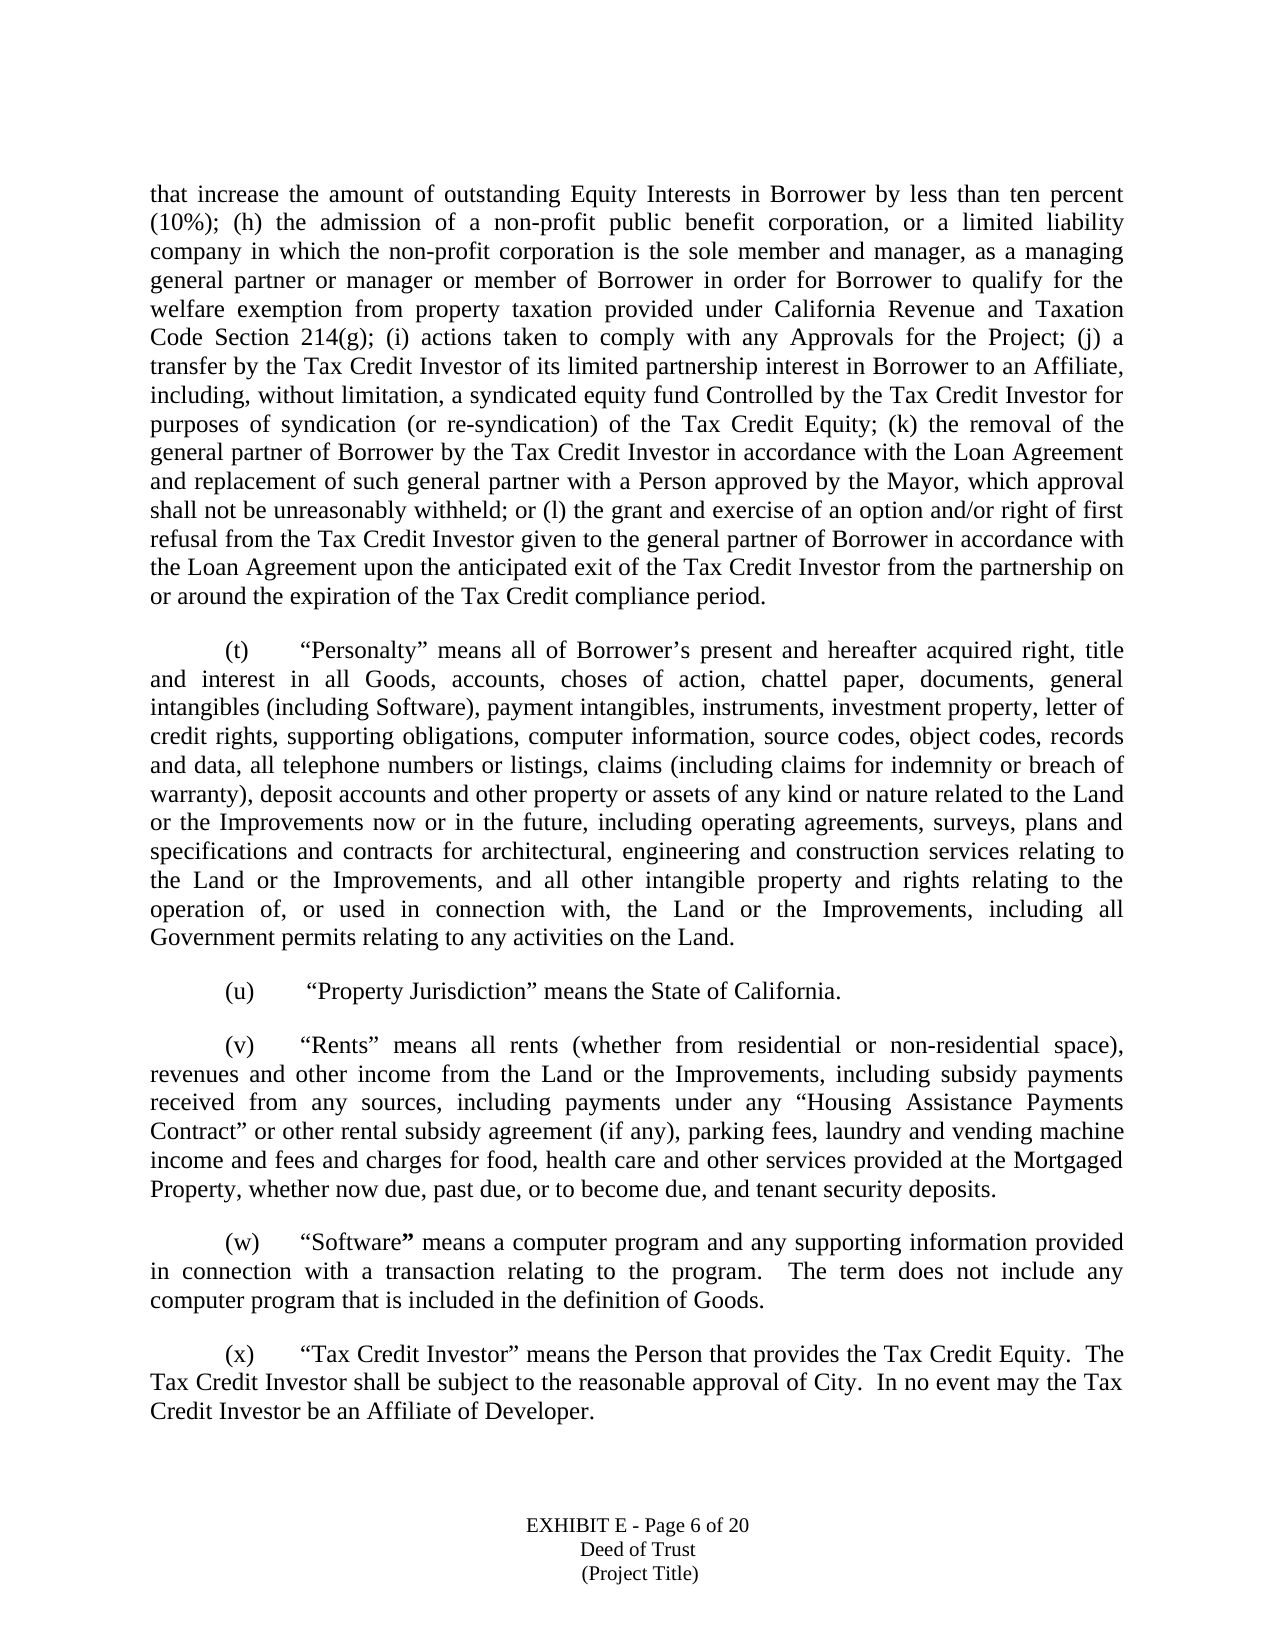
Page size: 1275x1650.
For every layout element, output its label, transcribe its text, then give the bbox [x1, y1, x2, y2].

subtitle “Rents” means all rents (whether from residential or non-residential space), revenues and other income from the Land or the Improvements, including subsidy payments received from any sources, including payments under any “Housing Assistance Payments Contract” or other rental subsidy agreement (if any), parking fees, laundry and vending machine income and fees and charges for food, health care and other services provided at the Mortgaged Property, whether now due, past due, or to become due, and tenant security deposits. [150, 1030, 1125, 1202]
subtitle “Tax Credit Investor” means the Person that provides the Tax Credit Equity. The Tax Credit Investor shall be subject to the reasonable approval of City. In no event may the Tax Credit Investor be an Affiliate of Developer. [150, 1339, 1125, 1425]
subtitle “Software” means a computer program and any supporting information provided in connection with a transaction relating to the program. The term does not include any computer program that is included in the definition of Goods. [150, 1227, 1125, 1314]
subtitle “Personalty” means all of Borrower’s present and hereafter acquired right, title and interest in all Goods, accounts, choses of action, chattel paper, documents, general intangibles (including Software), payment intangibles, instruments, investment property, letter of credit rights, supporting obligations, computer information, source codes, object codes, records and data, all telephone numbers or listings, claims (including claims for indemnity or breach of warranty), deposit accounts and other property or assets of any kind or nature related to the Land or the Improvements now or in the future, including operating agreements, surveys, plans and specifications and contracts for architectural, engineering and construction services relating to the Land or the Improvements, and all other intangible property and rights relating to the operation of, or used in connection with, the Land or the Improvements, including all Government permits relating to any activities on the Land. [150, 635, 1125, 951]
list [150, 179, 1125, 610]
subtitle “Property Jurisdiction” means the State of California. [150, 976, 1125, 1005]
